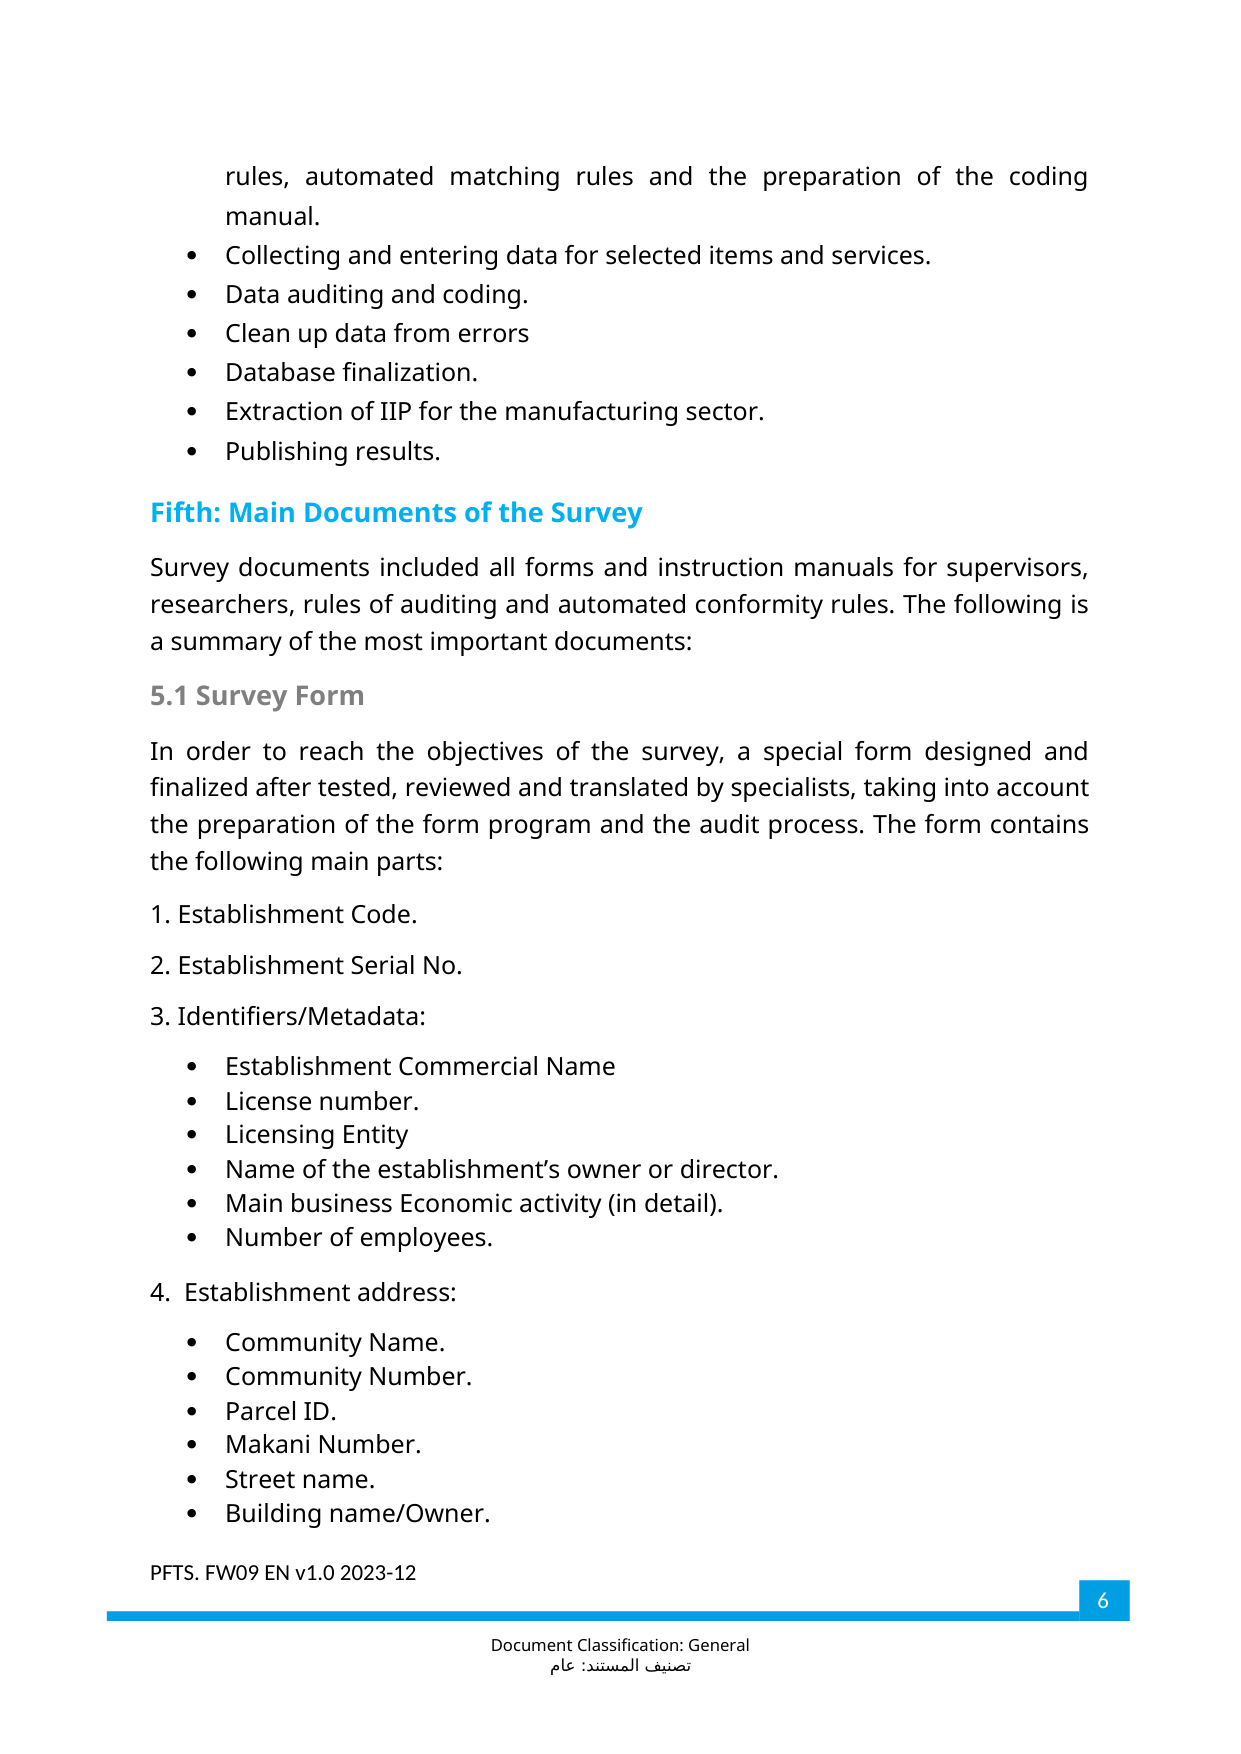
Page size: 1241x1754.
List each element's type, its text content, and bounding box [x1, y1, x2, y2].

text Fifth: Main Documents of the Survey [150, 493, 1090, 530]
list Publishing results. [187, 433, 1090, 467]
text Survey documents included all forms and instruction manuals for supervisors, researchers, rules of auditing and automated conformity rules. The following is a summary of the most important documents: [150, 550, 1090, 657]
text In order to reach the objectives of the survey, a special form designed and finalized after tested, reviewed and translated by specialists, taking into account the preparation of the form program and the audit process. The form contains the following main parts: [150, 733, 1090, 877]
list Number of employees. [187, 1219, 1090, 1253]
list Data auditing and coding. [187, 277, 1090, 311]
list Clean up data from errors [187, 316, 1090, 350]
list Community Number. [187, 1359, 1090, 1393]
list Name of the establishment’s owner or director. [187, 1151, 1090, 1185]
list Extraction of IIP for the manufacturing sector. [187, 394, 1090, 428]
list Establishment Commercial Name [187, 1049, 1090, 1083]
text 5.1 Survey Form [150, 677, 1090, 713]
list Main business Economic activity (in detail). [187, 1185, 1090, 1219]
list Collecting and entering data for selected items and services. [187, 237, 1090, 271]
list Building name/Owner. [187, 1495, 1090, 1529]
list Database finalization. [187, 355, 1090, 389]
text 1. Establishment Code. [150, 897, 1090, 931]
text 3. Identifiers/Metadata: [150, 998, 1090, 1032]
list Licensing Entity [187, 1117, 1090, 1151]
text 2. Establishment Serial No. [150, 948, 1090, 982]
list Parcel ID. [187, 1393, 1090, 1427]
list Community Name. [187, 1325, 1090, 1359]
list Makani Number. [187, 1427, 1090, 1461]
picture [106, 1576, 1131, 1625]
text 4. Establishment address: [150, 1274, 1090, 1308]
list Street name. [187, 1461, 1090, 1495]
list License number. [187, 1083, 1090, 1117]
